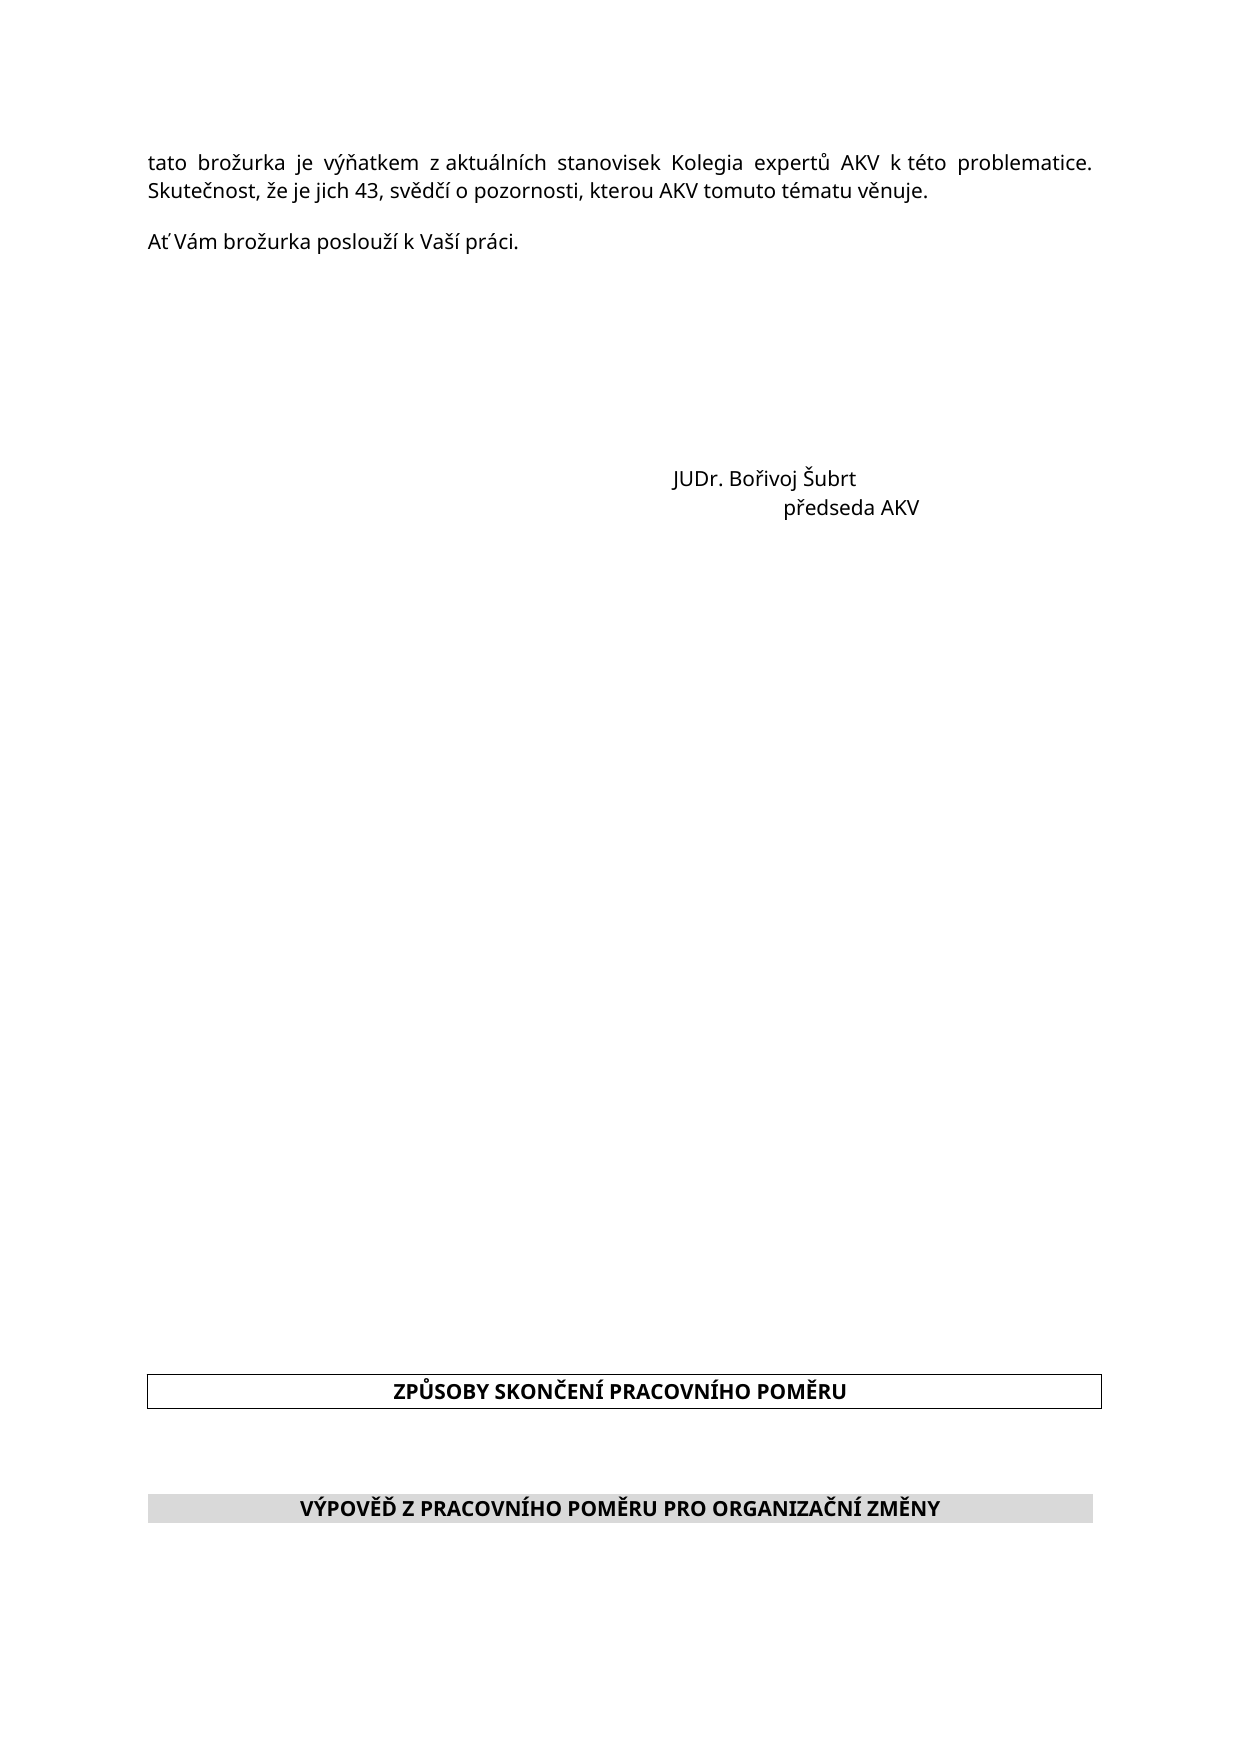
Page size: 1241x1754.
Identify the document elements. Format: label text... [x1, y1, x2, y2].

text JUDr. Bořivoj Šubrt [148, 464, 1093, 493]
text VÝPOVĚĎ Z PRACOVNÍHO POMĚRU PRO ORGANIZAČNÍ ZMĚNY [148, 1494, 1093, 1523]
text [148, 148, 1093, 204]
text ZPŮSOBY SKONČENÍ PRACOVNÍHO POMĚRU [148, 1375, 1101, 1408]
text předseda AKV [148, 493, 1093, 521]
text Ať Vám brožurka poslouží k Vaší práci. [148, 227, 1093, 256]
